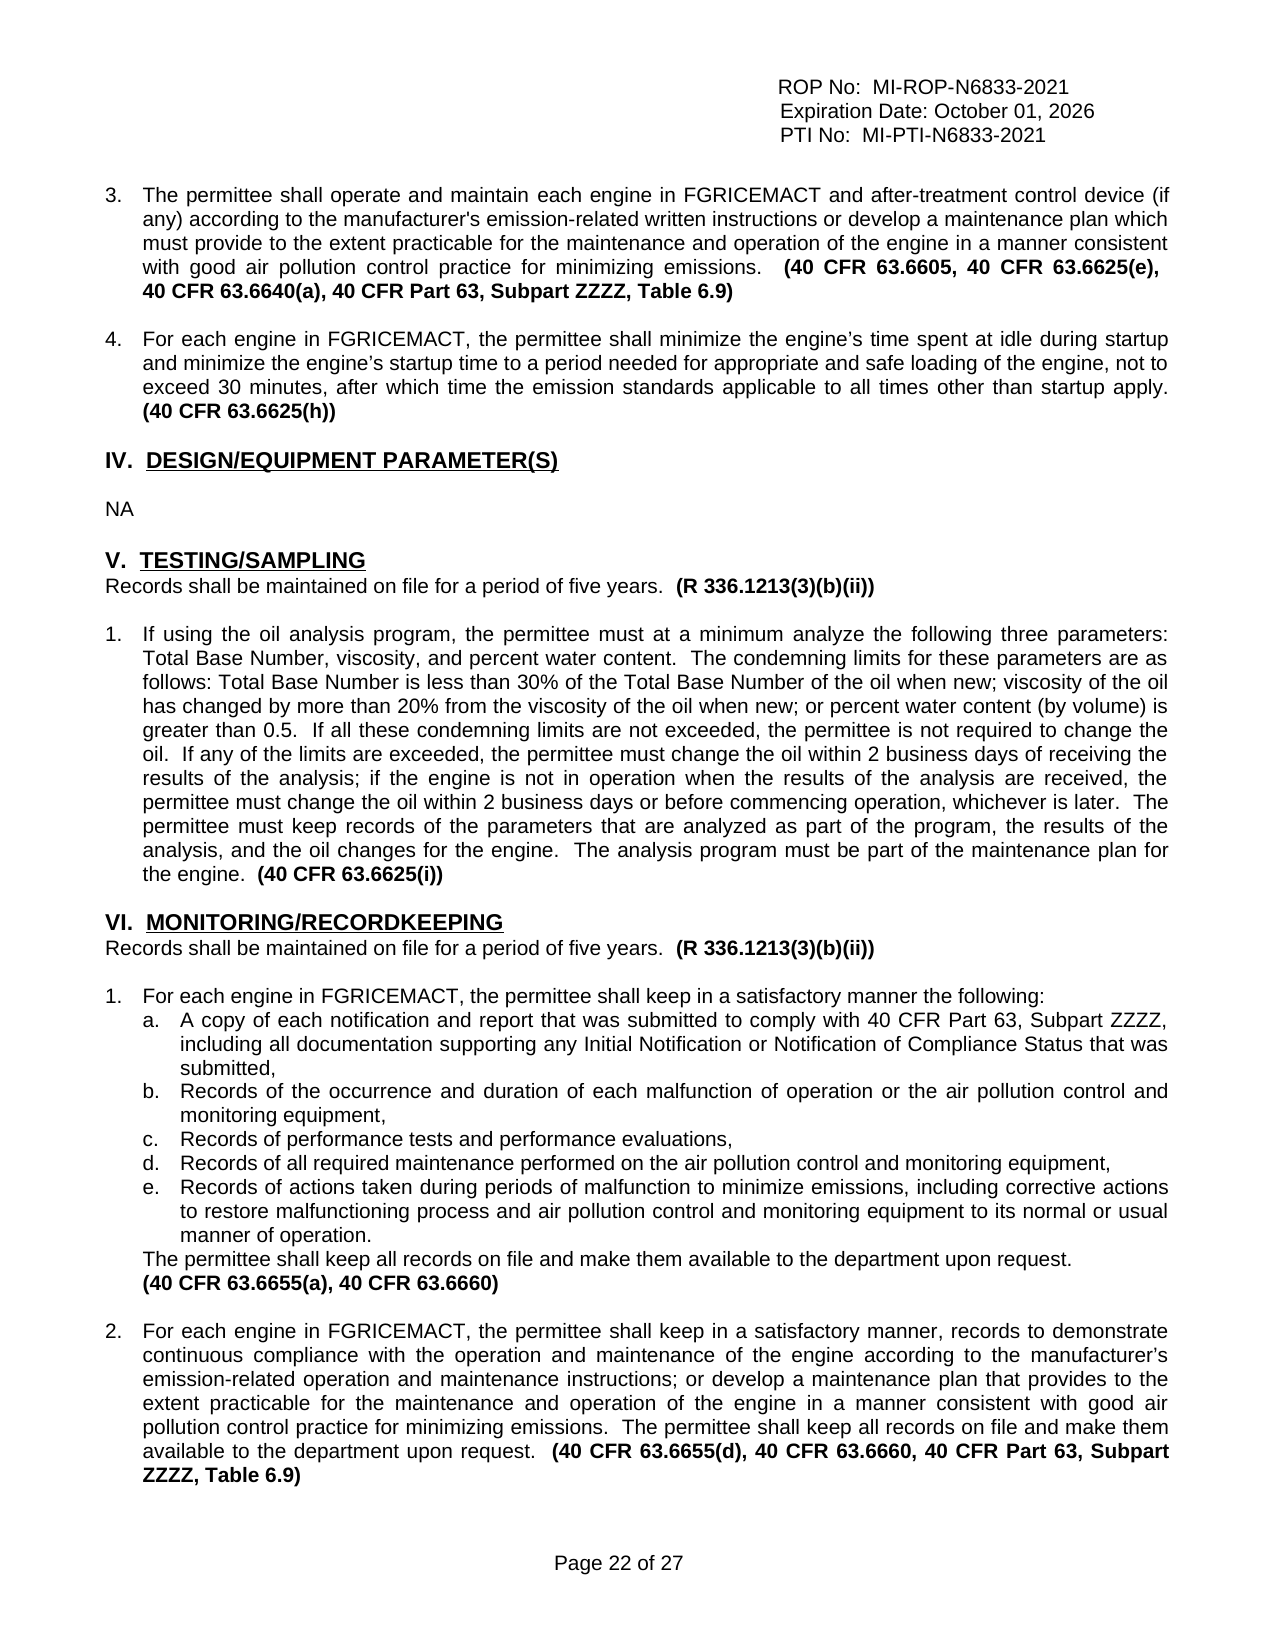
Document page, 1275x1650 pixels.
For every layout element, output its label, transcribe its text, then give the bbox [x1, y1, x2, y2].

list Records of performance tests and performance evaluations, [142, 1127, 1170, 1151]
list If using the oil analysis program, the permittee must at a minimum analyze the following three parameters: Total Base Number, viscosity, and percent water content. The condemning limits for these parameters are as follows: Total Base Number is less than 30% of the Total Base Number of the oil when new; viscosity of the oil has changed by more than 20% from the viscosity of the oil when new; or percent water content (by volume) is greater than 0.5. If all these condemning limits are not exceeded, the permittee is not required to change the oil. If any of the limits are exceeded, the permittee must change the oil within 2 business days of receiving the results of the analysis; if the engine is not in operation when the results of the analysis are received, the permittee must change the oil within 2 business days or before commencing operation, whichever is later. The permittee must keep records of the parameters that are analyzed as part of the program, the results of the analysis, and the oil changes for the engine. The analysis program must be part of the maintenance plan for the engine. (40 CFR 63.6625(i)) [105, 622, 1170, 885]
text NA [105, 497, 1170, 521]
list (40 CFR 63.6655(a), 40 CFR 63.6660) [142, 1271, 1170, 1295]
text Records shall be maintained on file for a period of five years. (R 336.1213(3)(b)(ii)) [105, 936, 1170, 959]
list The permittee shall keep all records on file and make them available to the department upon request. [142, 1247, 1170, 1271]
text 3. The permittee shall operate and maintain each engine in FGRICEMACT and after-treatment control device (if any) according to the manufacturer's emission-related written instructions or develop a maintenance plan which must provide to the extent practicable for the maintenance and operation of the engine in a manner consistent with good air pollution control practice for minimizing emissions. (40 CFR 63.6605, 40 CFR 63.6625(e), 40 CFR 63.6640(a), 40 CFR Part 63, Subpart ZZZZ, Table 6.9) [105, 183, 1170, 303]
list A copy of each notification and report that was submitted to comply with 40 CFR Part 63, Subpart ZZZZ, including all documentation supporting any Initial Notification or Notification of Compliance Status that was submitted, [142, 1007, 1170, 1079]
list Records of actions taken during periods of malfunction to minimize emissions, including corrective actions to restore malfunctioning process and air pollution control and monitoring equipment to its normal or usual manner of operation. [142, 1175, 1170, 1247]
list Records of all required maintenance performed on the air pollution control and monitoring equipment, [142, 1151, 1170, 1175]
text 4. For each engine in FGRICEMACT, the permittee shall minimize the engine’s time spent at idle during startup and minimize the engine’s startup time to a period needed for appropriate and safe loading of the engine, not to exceed 30 minutes, after which time the emission standards applicable to all times other than startup apply. (40 CFR 63.6625(h)) [105, 327, 1170, 423]
text IV. DESIGN/EQUIPMENT PARAMETER(S) [105, 447, 1170, 473]
list 1. For each engine in FGRICEMACT, the permittee shall keep in a satisfactory manner the following: [105, 983, 1170, 1007]
list Records of the occurrence and duration of each malfunction of operation or the air pollution control and monitoring equipment, [142, 1079, 1170, 1127]
text VI. MONITORING/RECORDKEEPING [105, 909, 1170, 936]
text Records shall be maintained on file for a period of five years. (R 336.1213(3)(b)(ii)) [105, 574, 1170, 598]
text V. TESTING/SAMPLING [105, 547, 1170, 574]
text 2. For each engine in FGRICEMACT, the permittee shall keep in a satisfactory manner, records to demonstrate continuous compliance with the operation and maintenance of the engine according to the manufacturer’s emission-related operation and maintenance instructions; or develop a maintenance plan that provides to the extent practicable for the maintenance and operation of the engine in a manner consistent with good air pollution control practice for minimizing emissions. The permittee shall keep all records on file and make them available to the department upon request. (40 CFR 63.6655(d), 40 CFR 63.6660, 40 CFR Part 63, Subpart ZZZZ, Table 6.9) [105, 1319, 1170, 1487]
